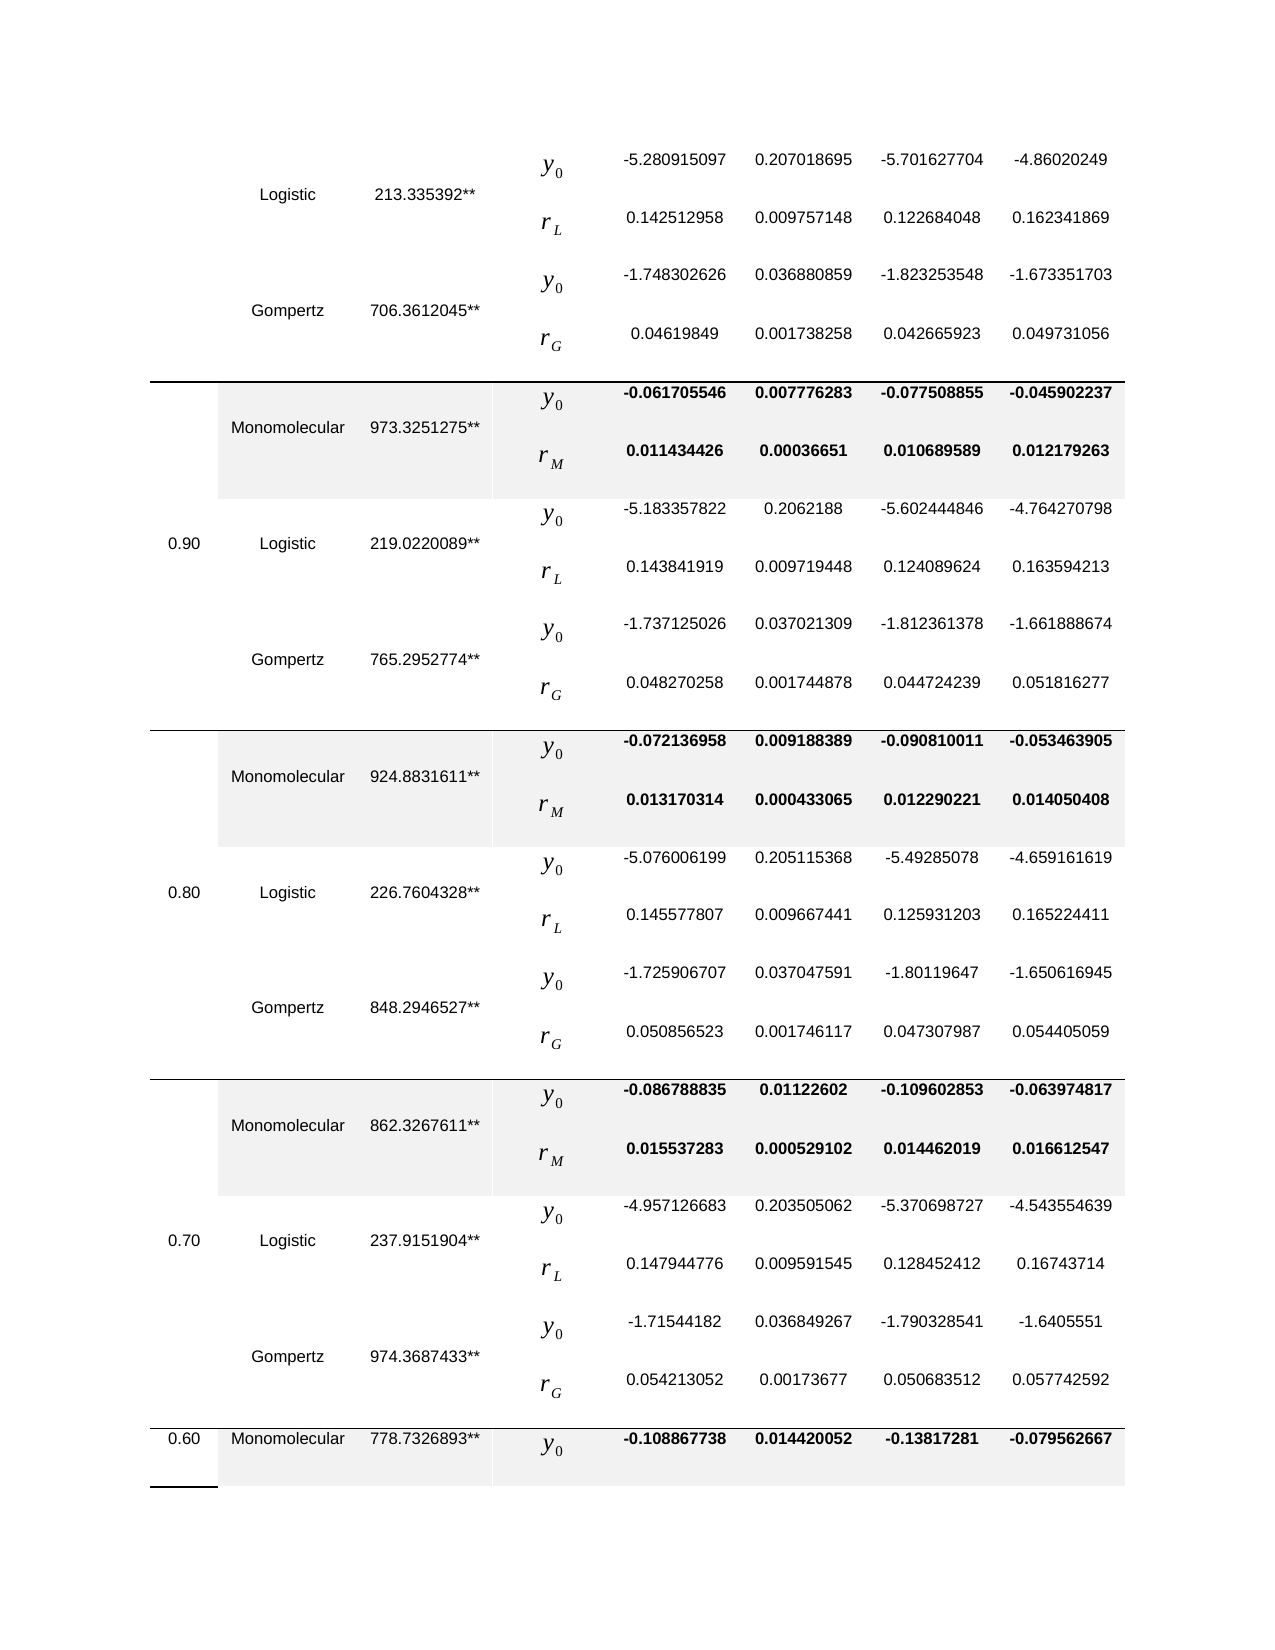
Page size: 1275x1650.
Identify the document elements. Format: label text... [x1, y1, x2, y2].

table_cell 0.001744878 [739, 672, 868, 730]
table_cell -0.072136958 [610, 731, 739, 789]
table_cell [493, 905, 610, 963]
table_cell -5.701627704 [868, 150, 996, 208]
table_cell 0.80 [150, 731, 218, 1079]
table_cell 0.147944776 [610, 1254, 739, 1311]
table_cell 0.015537283 [610, 1138, 739, 1196]
table_cell Gompertz [218, 1311, 357, 1428]
table_cell 706.3612045** [357, 265, 492, 381]
table_cell Gompertz [218, 265, 357, 381]
table_cell -4.543554639 [996, 1196, 1125, 1254]
table_cell 0.047307987 [868, 1020, 996, 1079]
table_cell [493, 1196, 610, 1254]
table_cell 0.128452412 [868, 1254, 996, 1311]
table_cell -1.725906707 [610, 963, 739, 1020]
table_cell [493, 556, 610, 614]
table_cell -1.812361378 [868, 614, 996, 672]
table_cell [493, 1080, 610, 1138]
table_cell -1.650616945 [996, 963, 1125, 1020]
table_cell 0.2062188 [739, 499, 868, 556]
table_cell 0.050856523 [610, 1020, 739, 1079]
table_cell 0.16743714 [996, 1254, 1125, 1311]
table_cell -0.109602853 [868, 1080, 996, 1138]
table_cell -0.108867738 [610, 1429, 739, 1486]
table_cell 0.037047591 [739, 963, 868, 1020]
table_cell 0.037021309 [739, 614, 868, 672]
table_cell -1.673351703 [996, 265, 1125, 323]
table_cell 0.042665923 [868, 323, 996, 381]
table_cell 0.163594213 [996, 556, 1125, 614]
table_cell 0.057742592 [996, 1369, 1125, 1428]
table_cell 0.014462019 [868, 1138, 996, 1196]
table_cell 0.125931203 [868, 905, 996, 963]
table_cell 0.001746117 [739, 1020, 868, 1079]
table_cell 0.000529102 [739, 1138, 868, 1196]
table_cell 0.203505062 [739, 1196, 868, 1254]
table_cell 0.207018695 [739, 150, 868, 208]
table_cell 0.044724239 [868, 672, 996, 730]
table_cell [493, 265, 610, 323]
table_cell 0.013170314 [610, 789, 739, 847]
table_cell 862.3267611** [357, 1080, 492, 1196]
table_cell -5.280915097 [610, 150, 739, 208]
table_cell -1.748302626 [610, 265, 739, 323]
table_cell 0.054405059 [996, 1020, 1125, 1079]
table_cell Monomolecular [218, 383, 357, 499]
table_cell 924.8831611** [357, 731, 492, 847]
table_cell Logistic [218, 150, 357, 265]
table_cell [493, 1020, 610, 1079]
table_cell -0.13817281 [868, 1429, 996, 1486]
table_cell 219.0220089** [357, 499, 492, 614]
table_cell -5.602444846 [868, 499, 996, 556]
table_cell 0.054213052 [610, 1369, 739, 1428]
table_cell [493, 1254, 610, 1311]
table_cell [493, 440, 610, 499]
table_cell 0.009667441 [739, 905, 868, 963]
table_cell [493, 383, 610, 440]
table_cell -5.076006199 [610, 848, 739, 905]
table_cell 0.00173677 [739, 1369, 868, 1428]
table_cell 0.014050408 [996, 789, 1125, 847]
table_cell 974.3687433** [357, 1311, 492, 1428]
table_cell Monomolecular [218, 731, 357, 847]
table_cell 0.122684048 [868, 208, 996, 265]
table_cell 0.048270258 [610, 672, 739, 730]
table_cell -4.86020249 [996, 150, 1125, 208]
table_cell 848.2946527** [357, 963, 492, 1079]
table_cell [493, 208, 610, 265]
table_cell -1.790328541 [868, 1311, 996, 1369]
table_cell 0.145577807 [610, 905, 739, 963]
table_cell 765.2952774** [357, 614, 492, 730]
table_cell 0.124089624 [868, 556, 996, 614]
table_cell 0.009757148 [739, 208, 868, 265]
table_cell -4.659161619 [996, 848, 1125, 905]
table_cell 0.001738258 [739, 323, 868, 381]
table_cell 0.165224411 [996, 905, 1125, 963]
table_cell 0.143841919 [610, 556, 739, 614]
table_cell 0.142512958 [610, 208, 739, 265]
table_cell 0.009591545 [739, 1254, 868, 1311]
table_cell -1.80119647 [868, 963, 996, 1020]
table_cell -4.764270798 [996, 499, 1125, 556]
table_cell 0.050683512 [868, 1369, 996, 1428]
table_cell -0.077508855 [868, 383, 996, 440]
table_cell 0.01122602 [739, 1080, 868, 1138]
table_cell 0.04619849 [610, 323, 739, 381]
table_cell Monomolecular [218, 1429, 357, 1486]
table_cell 226.7604328** [357, 848, 492, 963]
table_cell 0.014420052 [739, 1429, 868, 1486]
table_cell 0.00036651 [739, 440, 868, 499]
table_cell -0.079562667 [996, 1429, 1125, 1486]
table_cell 0.70 [150, 1080, 218, 1428]
table_cell 0.051816277 [996, 672, 1125, 730]
table_cell -0.053463905 [996, 731, 1125, 789]
table_cell [493, 963, 610, 1020]
table_cell Logistic [218, 848, 357, 963]
table_cell 0.90 [150, 383, 218, 730]
table_cell [493, 731, 610, 789]
table_cell 0.016612547 [996, 1138, 1125, 1196]
table_cell 973.3251275** [357, 383, 492, 499]
table_cell Logistic [218, 1196, 357, 1311]
table_cell -5.49285078 [868, 848, 996, 905]
table_cell [493, 150, 610, 208]
table_cell -0.063974817 [996, 1080, 1125, 1138]
table_cell -1.71544182 [610, 1311, 739, 1369]
table_cell -5.183357822 [610, 499, 739, 556]
table_cell -4.957126683 [610, 1196, 739, 1254]
table_cell 0.049731056 [996, 323, 1125, 381]
table_cell Monomolecular [218, 1080, 357, 1196]
table_cell -1.661888674 [996, 614, 1125, 672]
table_cell -5.370698727 [868, 1196, 996, 1254]
table_cell 0.036880859 [739, 265, 868, 323]
table_cell Gompertz [218, 963, 357, 1079]
table_cell 237.9151904** [357, 1196, 492, 1311]
table_cell Gompertz [218, 614, 357, 730]
table_cell 0.009719448 [739, 556, 868, 614]
table_cell 0.011434426 [610, 440, 739, 499]
table_cell [493, 499, 610, 556]
table_cell [493, 672, 610, 730]
table_cell 0.162341869 [996, 208, 1125, 265]
table_cell -0.090810011 [868, 731, 996, 789]
table_cell [493, 323, 610, 381]
table_cell 778.7326893** [357, 1429, 492, 1486]
table_cell Logistic [218, 499, 357, 614]
table_cell -0.061705546 [610, 383, 739, 440]
table_cell 0.60 [150, 1429, 218, 1486]
table_cell -1.6405551 [996, 1311, 1125, 1369]
table_cell [493, 789, 610, 847]
table_cell 0.012290221 [868, 789, 996, 847]
table_cell 0.012179263 [996, 440, 1125, 499]
table_cell 0.036849267 [739, 1311, 868, 1369]
table_cell 213.335392** [357, 150, 492, 265]
table_cell -1.823253548 [868, 265, 996, 323]
table_cell 0.205115368 [739, 848, 868, 905]
table_cell [493, 848, 610, 905]
table_cell -0.045902237 [996, 383, 1125, 440]
table_cell 0.009188389 [739, 731, 868, 789]
table_cell 0.007776283 [739, 383, 868, 440]
table_cell -1.737125026 [610, 614, 739, 672]
table_cell -0.086788835 [610, 1080, 739, 1138]
table_cell [493, 614, 610, 672]
table_cell [493, 1369, 610, 1428]
table_cell [493, 1429, 610, 1486]
table_cell [493, 1311, 610, 1369]
table_cell 0.010689589 [868, 440, 996, 499]
table_cell 0.000433065 [739, 789, 868, 847]
table_cell [493, 1138, 610, 1196]
